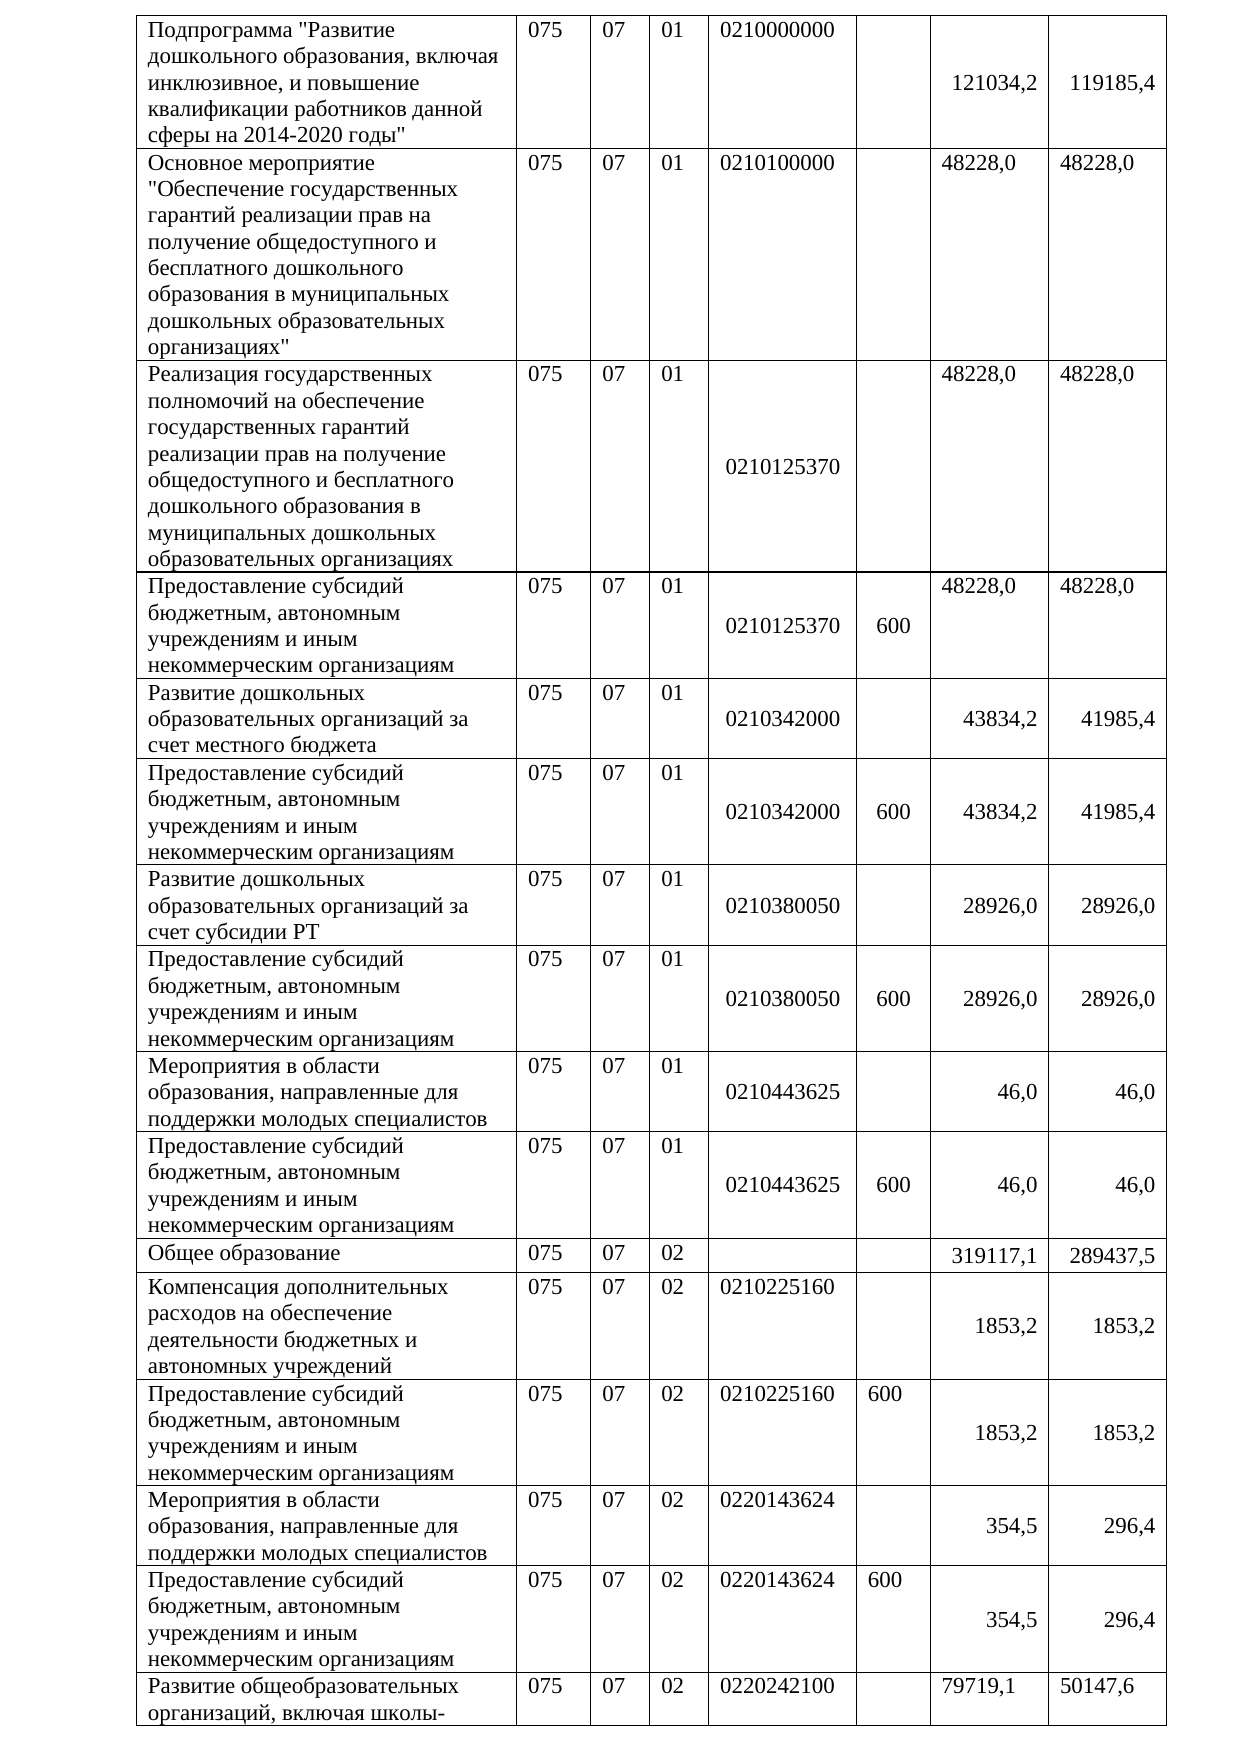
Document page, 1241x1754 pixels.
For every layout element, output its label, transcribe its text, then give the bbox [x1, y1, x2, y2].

table_cell 296,4 [1049, 1486, 1166, 1565]
table_cell Предоставление субсидий бюджетным, автономным учреждениям и иным некоммерческим организациям [137, 1380, 516, 1485]
table_cell 0210342000 [709, 679, 856, 758]
table_cell Компенсация дополнительных расходов на обеспечение деятельности бюджетных и автономных учреждений [137, 1273, 516, 1378]
table_cell 600 [857, 573, 930, 678]
table_cell 01 [650, 865, 708, 944]
table_cell 01 [650, 16, 708, 148]
table_cell 02 [650, 1239, 708, 1272]
table_cell 07 [591, 1273, 649, 1378]
table_cell 48228,0 [1049, 149, 1166, 359]
table_cell Мероприятия в области образования, направленные для поддержки молодых специалистов [137, 1052, 516, 1131]
table_cell 46,0 [931, 1052, 1048, 1131]
table_cell 1853,2 [931, 1380, 1048, 1485]
table_cell 48228,0 [931, 361, 1048, 571]
table_cell 0210443625 [709, 1052, 856, 1131]
table_cell 28926,0 [1049, 865, 1166, 944]
table_cell 0210125370 [709, 361, 856, 571]
table_cell 02 [650, 1486, 708, 1565]
table_cell 43834,2 [931, 759, 1048, 864]
table_cell 075 [517, 1486, 590, 1565]
table_cell 07 [591, 1486, 649, 1565]
table_cell 07 [591, 865, 649, 944]
table_cell [857, 1486, 930, 1565]
table_cell 01 [650, 679, 708, 758]
table_cell 075 [517, 1132, 590, 1237]
table_cell Предоставление субсидий бюджетным, автономным учреждениям и иным некоммерческим организациям [137, 1566, 516, 1672]
table_cell 48228,0 [931, 573, 1048, 678]
table_cell [857, 16, 930, 148]
table_cell 01 [650, 361, 708, 571]
table_cell 07 [591, 1239, 649, 1272]
table_cell 46,0 [1049, 1052, 1166, 1131]
table_cell 07 [591, 16, 649, 148]
table_cell 07 [591, 1566, 649, 1672]
table_cell 02 [650, 1566, 708, 1672]
table_cell 121034,2 [931, 16, 1048, 148]
table_cell 0210225160 [709, 1273, 856, 1378]
table_cell 01 [650, 759, 708, 864]
table_cell [857, 865, 930, 944]
table_cell 075 [517, 1380, 590, 1485]
table_cell 075 [517, 573, 590, 678]
table_cell [857, 1052, 930, 1131]
table_cell 07 [591, 149, 649, 359]
table_cell 48228,0 [931, 149, 1048, 359]
table_cell 075 [517, 679, 590, 758]
table_cell 1853,2 [1049, 1380, 1166, 1485]
table_cell 119185,4 [1049, 16, 1166, 148]
table_cell 075 [517, 1239, 590, 1272]
table_cell 0210380050 [709, 946, 856, 1051]
table_cell 0210443625 [709, 1132, 856, 1237]
table_cell 46,0 [931, 1132, 1048, 1237]
table_cell 0210225160 [709, 1380, 856, 1485]
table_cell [137, 1673, 516, 1725]
table_cell Реализация государственных полномочий на обеспечение государственных гарантий реализации прав на получение общедоступного и бесплатного дошкольного образования в муниципальных дошкольных образовательных организациях [137, 361, 516, 571]
table_cell 0210000000 [709, 16, 856, 148]
table_cell 43834,2 [931, 679, 1048, 758]
table_cell 07 [591, 361, 649, 571]
table_cell [709, 1239, 856, 1272]
table_cell 075 [517, 946, 590, 1051]
table_cell 075 [517, 1673, 590, 1725]
table_cell 296,4 [1049, 1566, 1166, 1672]
table_cell 600 [857, 1132, 930, 1237]
table_cell 28926,0 [931, 946, 1048, 1051]
table_cell 354,5 [931, 1566, 1048, 1672]
table_cell 48228,0 [1049, 361, 1166, 571]
table_cell 07 [591, 679, 649, 758]
table_cell 600 [857, 1380, 930, 1485]
table_cell 0220242100 [709, 1673, 856, 1725]
table_cell 0220143624 [709, 1566, 856, 1672]
table_cell 600 [857, 1566, 930, 1672]
table_cell [857, 361, 930, 571]
table_cell Общее образование [137, 1239, 516, 1272]
table_cell 600 [857, 759, 930, 864]
table_cell 28926,0 [931, 865, 1048, 944]
table_cell [857, 1239, 930, 1272]
table_cell 50147,6 [1049, 1673, 1166, 1725]
table_cell 01 [650, 1132, 708, 1237]
table_cell 1853,2 [931, 1273, 1048, 1378]
table_cell Подпрограмма "Развитие дошкольного образования, включая инклюзивное, и повышение квалификации работников данной сферы на 2014-2020 годы" [137, 16, 516, 148]
table_cell 28926,0 [1049, 946, 1166, 1051]
table_cell [857, 679, 930, 758]
table_cell 1853,2 [1049, 1273, 1166, 1378]
table_cell [857, 1673, 930, 1725]
table_cell 07 [591, 1673, 649, 1725]
table_cell 48228,0 [1049, 573, 1166, 678]
table_cell 075 [517, 16, 590, 148]
table_cell 0210380050 [709, 865, 856, 944]
table_cell 02 [650, 1273, 708, 1378]
table_cell Предоставление субсидий бюджетным, автономным учреждениям и иным некоммерческим организациям [137, 1132, 516, 1237]
table_cell 07 [591, 1132, 649, 1237]
table_cell 01 [650, 573, 708, 678]
table_cell 46,0 [1049, 1132, 1166, 1237]
table_cell Основное мероприятие "Обеспечение государственных гарантий реализации прав на получение общедоступного и бесплатного дошкольного образования в муниципальных дошкольных образовательных организациях" [137, 149, 516, 359]
table_cell 354,5 [931, 1486, 1048, 1565]
table_cell 075 [517, 361, 590, 571]
table_cell 075 [517, 1566, 590, 1672]
table_cell 0210125370 [709, 573, 856, 678]
table_cell 0210100000 [709, 149, 856, 359]
table_cell 600 [857, 946, 930, 1051]
table_cell 07 [591, 1380, 649, 1485]
table_cell 075 [517, 865, 590, 944]
table_cell 07 [591, 946, 649, 1051]
table_cell Развитие дошкольных образовательных организаций за счет местного бюджета [137, 679, 516, 758]
table_cell 319117,1 [931, 1239, 1048, 1272]
table_cell Развитие дошкольных образовательных организаций за счет субсидии РТ [137, 865, 516, 944]
table_cell 075 [517, 149, 590, 359]
table_cell 01 [650, 946, 708, 1051]
table_cell Предоставление субсидий бюджетным, автономным учреждениям и иным некоммерческим организациям [137, 759, 516, 864]
table_cell 02 [650, 1380, 708, 1485]
table_cell 075 [517, 759, 590, 864]
table_cell 41985,4 [1049, 679, 1166, 758]
table_cell 07 [591, 759, 649, 864]
table_cell 289437,5 [1049, 1239, 1166, 1272]
table_cell 075 [517, 1052, 590, 1131]
table_cell 07 [591, 573, 649, 678]
table_cell 075 [517, 1273, 590, 1378]
table_cell 41985,4 [1049, 759, 1166, 864]
table_cell 79719,1 [931, 1673, 1048, 1725]
table_cell Предоставление субсидий бюджетным, автономным учреждениям и иным некоммерческим организациям [137, 573, 516, 678]
table_cell Предоставление субсидий бюджетным, автономным учреждениям и иным некоммерческим организациям [137, 946, 516, 1051]
table_cell [857, 1273, 930, 1378]
table_cell 07 [591, 1052, 649, 1131]
table_cell [857, 149, 930, 359]
table_cell 0220143624 [709, 1486, 856, 1565]
table_cell Мероприятия в области образования, направленные для поддержки молодых специалистов [137, 1486, 516, 1565]
table_cell 02 [650, 1673, 708, 1725]
table_cell 0210342000 [709, 759, 856, 864]
table_cell 01 [650, 149, 708, 359]
table_cell 01 [650, 1052, 708, 1131]
